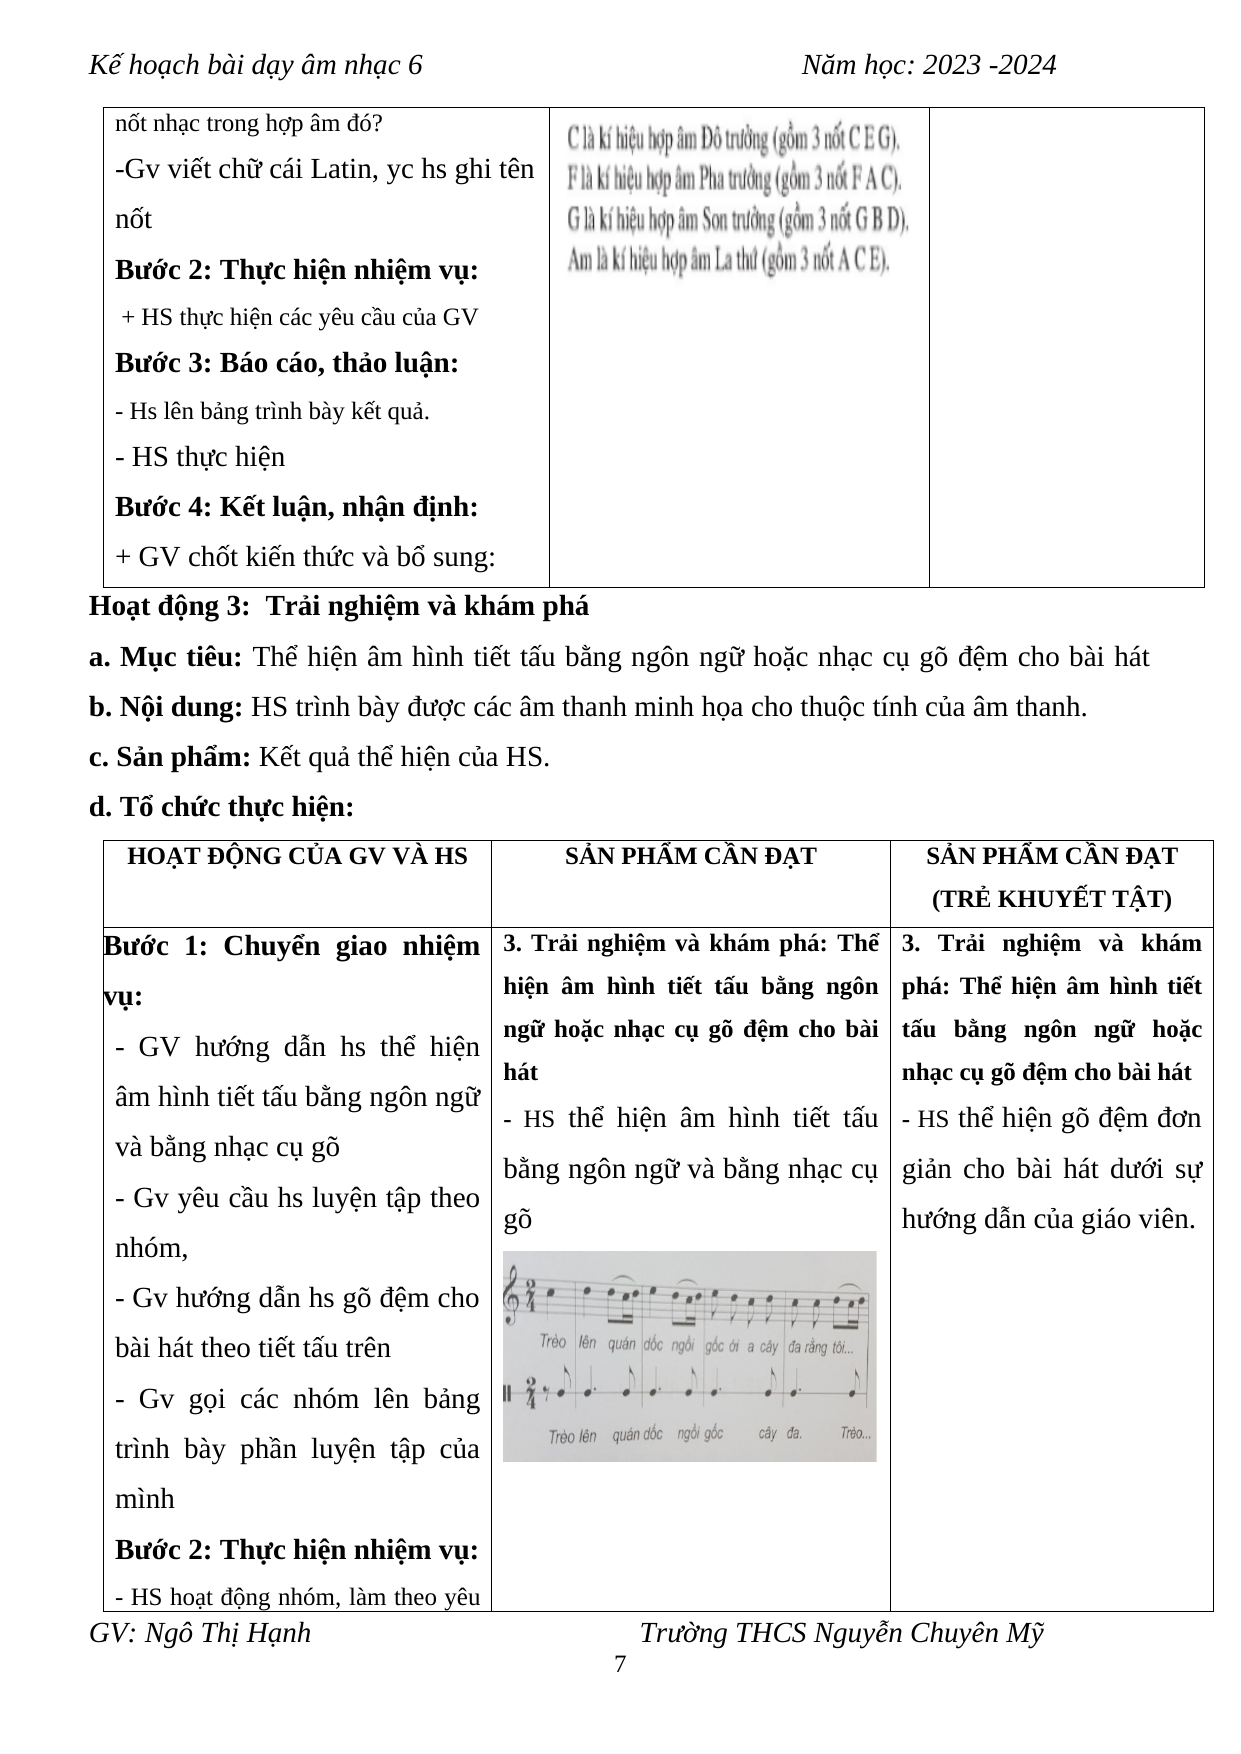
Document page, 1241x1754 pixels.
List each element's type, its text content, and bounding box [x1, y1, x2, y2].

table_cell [550, 108, 929, 587]
table_header SẢN PHẨM CẦN ĐẠT [492, 841, 890, 927]
picture [503, 1251, 877, 1462]
table_header SẢN PHẨM CẦN ĐẠT (TRẺ KHUYẾT TẬT) [891, 841, 1213, 927]
text c. Sản phẩm: Kết quả thể hiện của HS. [89, 739, 1152, 773]
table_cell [492, 928, 890, 1611]
text a. Mục tiêu: Thể hiện âm hình tiết tấu bằng ngôn ngữ hoặc nhạc cụ gõ đệm cho bài hát b. Nội dung: HS trình bày được các âm thanh minh họa cho thuộc tính của âm thanh. [89, 639, 1152, 722]
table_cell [104, 928, 491, 1611]
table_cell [104, 108, 549, 587]
picture [560, 108, 914, 316]
text Hoạt động 3: Trải nghiệm và khám phá [89, 588, 1152, 622]
table_header HOẠT ĐỘNG CỦA GV VÀ HS [104, 841, 491, 927]
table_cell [930, 108, 1204, 587]
text d. Tổ chức thực hiện: [89, 789, 1152, 823]
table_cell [891, 928, 1213, 1611]
